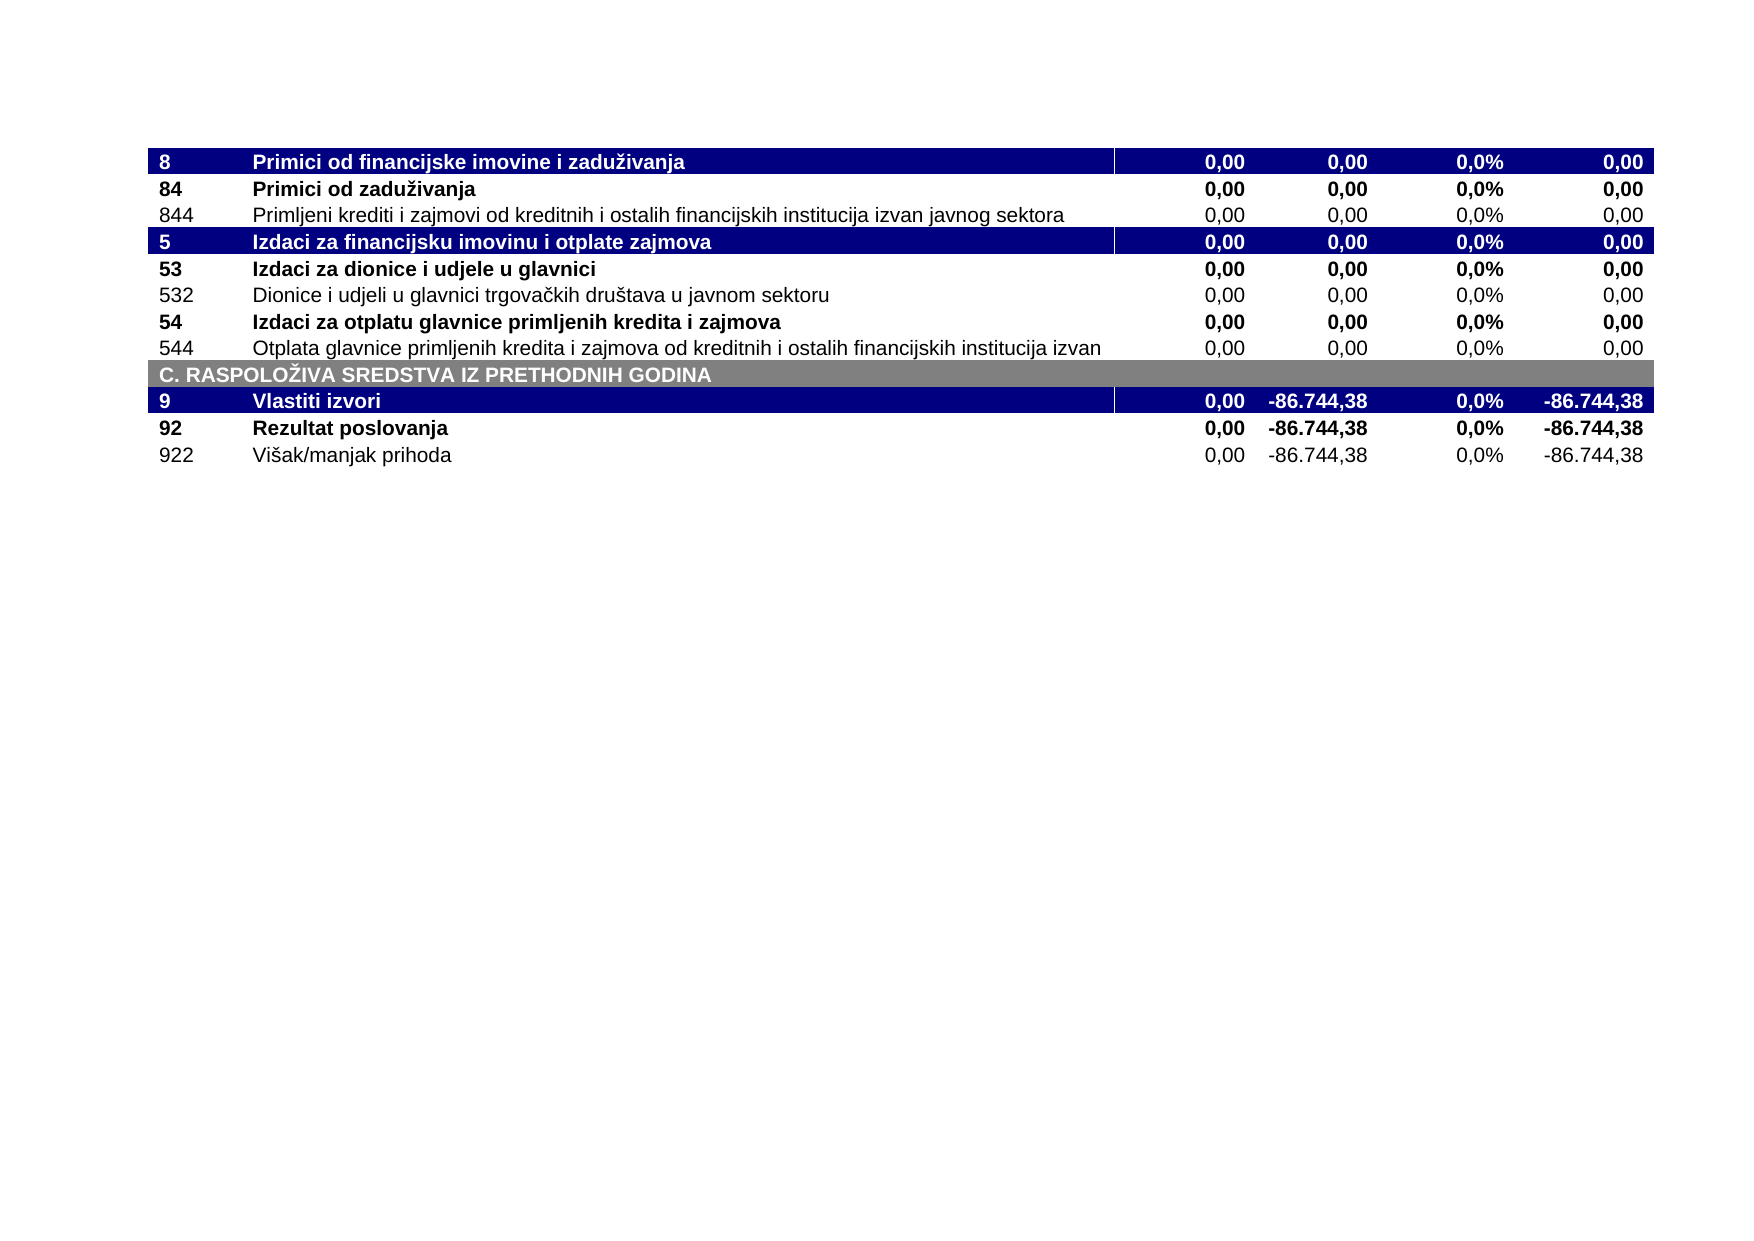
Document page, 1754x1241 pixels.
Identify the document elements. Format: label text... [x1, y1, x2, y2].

table_cell -86.744,38 [1515, 413, 1654, 440]
table_cell 0,0% [1379, 387, 1515, 413]
table_cell 0,0% [1379, 440, 1515, 466]
table_cell 532 [148, 280, 241, 307]
table_cell 0,0% [1379, 280, 1515, 307]
table_cell C. RASPOLOŽIVA SREDSTVA IZ PRETHODNIH GODINA [148, 360, 1654, 387]
table_cell 0,00 [1115, 148, 1256, 174]
table_cell -86.744,38 [1256, 387, 1379, 413]
table_cell Izdaci za dionice i udjele u glavnici [241, 254, 1114, 280]
table_cell 0,00 [1515, 174, 1654, 201]
table_cell 0,0% [1379, 201, 1515, 227]
table_cell 9 [148, 387, 241, 413]
table_cell 0,00 [1115, 334, 1256, 360]
table_cell 0,00 [1256, 254, 1379, 280]
table_cell 0,0% [1379, 227, 1515, 254]
table_cell 0,00 [1256, 201, 1379, 227]
table_cell 0,0% [1379, 307, 1515, 333]
table_cell 0,00 [1256, 227, 1379, 254]
table_cell 54 [148, 307, 241, 333]
table_cell -86.744,38 [1256, 413, 1379, 440]
table_cell 0,00 [1115, 440, 1256, 466]
table_cell Primici od financijske imovine i zaduživanja [241, 148, 1114, 174]
table_cell 0,00 [1515, 227, 1654, 254]
table_cell 0,00 [1515, 334, 1654, 360]
table_cell 5 [148, 227, 241, 254]
table_cell 0,00 [1256, 307, 1379, 333]
table_cell 0,00 [1515, 148, 1654, 174]
table_cell Primici od zaduživanja [241, 174, 1114, 201]
table_cell 922 [148, 440, 241, 466]
table_cell Izdaci za otplatu glavnice primljenih kredita i zajmova [241, 307, 1114, 333]
table_cell 0,0% [1379, 254, 1515, 280]
table_cell Višak/manjak prihoda [241, 440, 1114, 466]
table_cell 544 [148, 334, 241, 360]
table_cell Izdaci za financijsku imovinu i otplate zajmova [241, 227, 1114, 254]
table_cell 8 [148, 148, 241, 174]
table_cell 0,00 [1115, 254, 1256, 280]
table_cell 0,00 [1115, 387, 1256, 413]
table_cell 0,00 [1515, 280, 1654, 307]
table_cell 0,0% [1379, 174, 1515, 201]
table_cell 0,00 [1256, 174, 1379, 201]
table_cell 0,00 [1115, 227, 1256, 254]
table_cell 0,00 [1115, 201, 1256, 227]
table_cell Dionice i udjeli u glavnici trgovačkih društava u javnom sektoru [241, 280, 1114, 307]
table_cell 92 [148, 413, 241, 440]
table_cell Rezultat poslovanja [241, 413, 1114, 440]
table_cell 84 [148, 174, 241, 201]
table_cell 0,0% [1379, 148, 1515, 174]
table_cell 0,00 [1515, 307, 1654, 333]
table_cell 0,0% [1379, 413, 1515, 440]
table_cell -86.744,38 [1515, 387, 1654, 413]
table_cell 0,00 [1115, 174, 1256, 201]
table_cell 0,00 [1115, 307, 1256, 333]
table_cell 0,00 [1115, 413, 1256, 440]
table_cell 0,00 [1256, 280, 1379, 307]
table_cell -86.744,38 [1515, 440, 1654, 466]
table_cell -86.744,38 [1256, 440, 1379, 466]
table_cell 0,0% [1379, 334, 1515, 360]
table_cell 0,00 [1256, 334, 1379, 360]
table_cell 0,00 [1515, 254, 1654, 280]
table_cell Primljeni krediti i zajmovi od kreditnih i ostalih financijskih institucija izvan javnog sektora [241, 201, 1114, 227]
table_cell 0,00 [1115, 280, 1256, 307]
table_cell Otplata glavnice primljenih kredita i zajmova od kreditnih i ostalih financijskih institucija izvan [241, 334, 1114, 360]
table_cell 0,00 [1515, 201, 1654, 227]
table_cell Vlastiti izvori [241, 387, 1114, 413]
table_cell 0,00 [1256, 148, 1379, 174]
table_cell 844 [148, 201, 241, 227]
table_cell 53 [148, 254, 241, 280]
